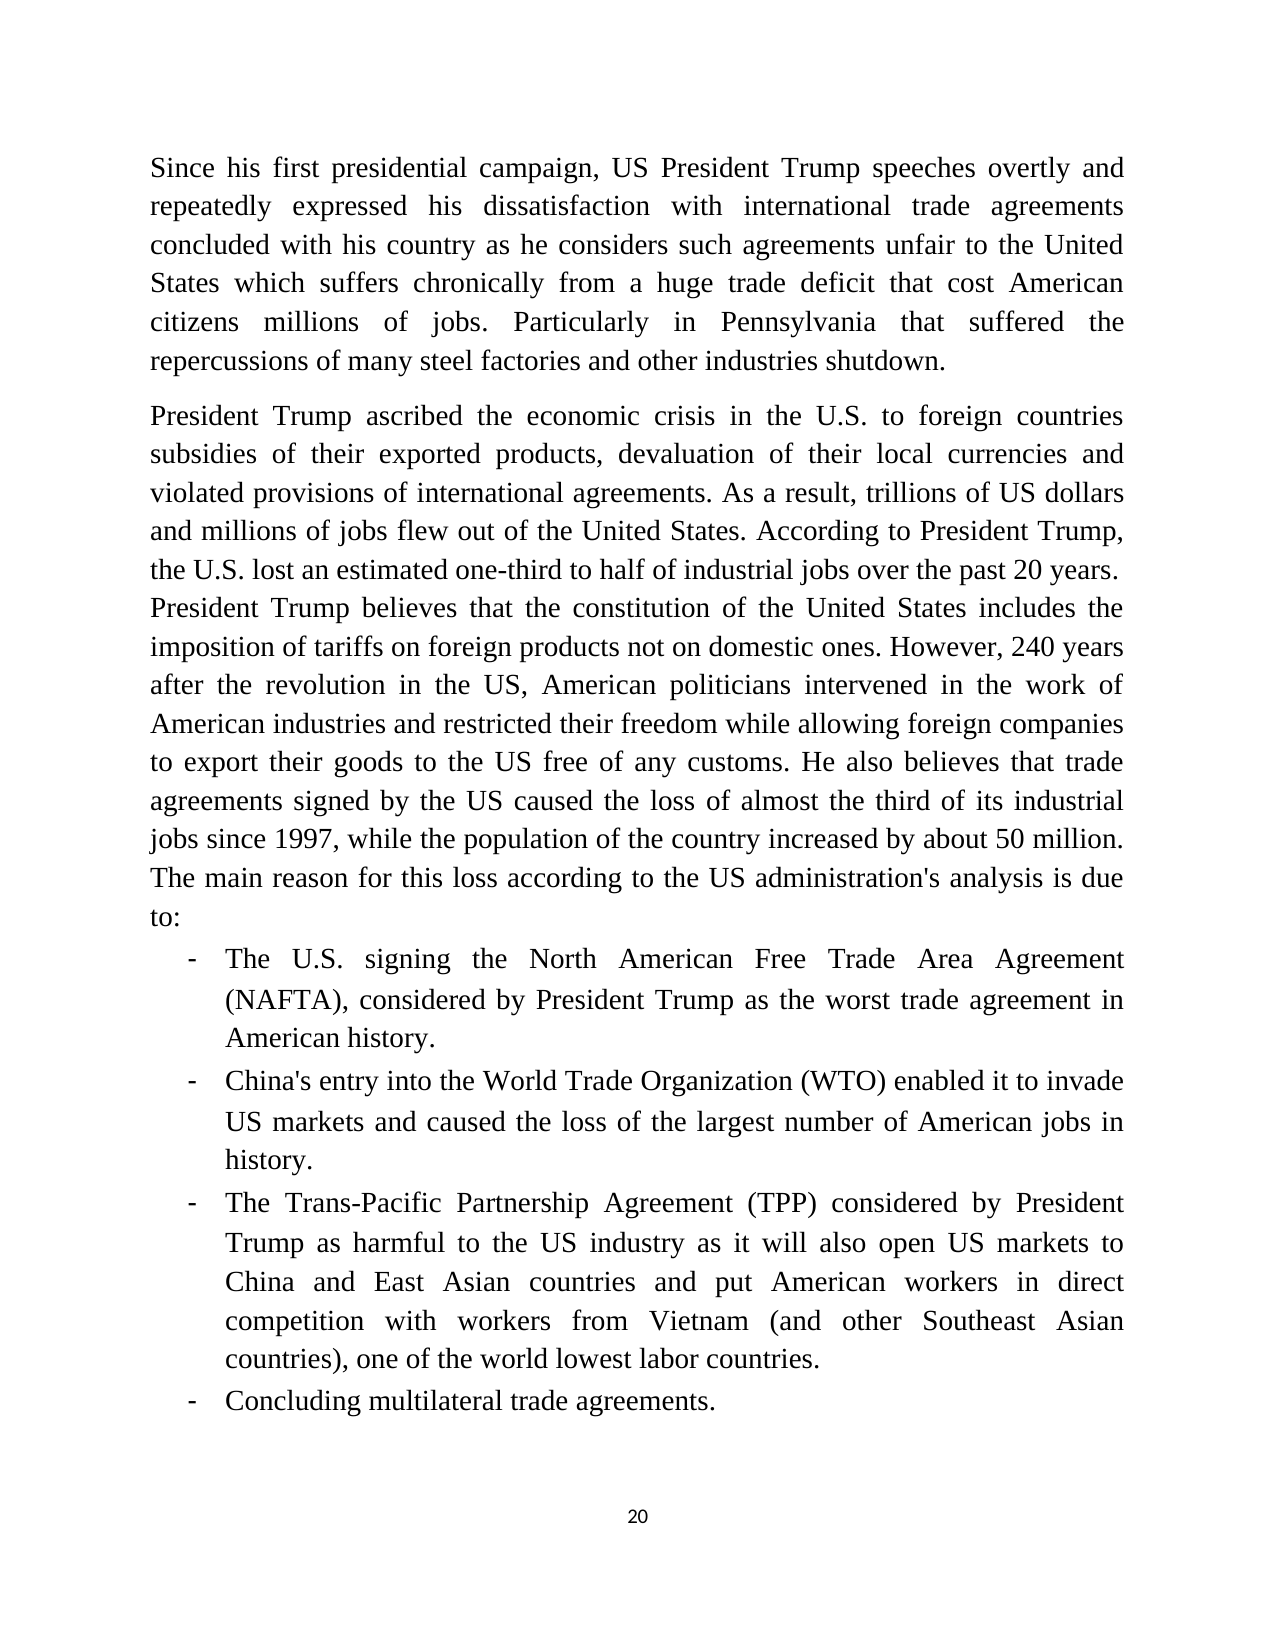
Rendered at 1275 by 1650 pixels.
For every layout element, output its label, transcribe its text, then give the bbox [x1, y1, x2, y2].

list ‬The U.S. signing the North American Free Trade Area Agreement (NAFTA), considered by President Trump as the worst trade agreement in American history. [187, 937, 1125, 1054]
list China's entry into the World Trade Organization (WTO) enabled it to invade US markets and caused the loss of the largest number of American jobs in history. [187, 1059, 1125, 1176]
text President Trump ascribed the economic crisis in the U.S. to foreign countries subsidies of their exported products, devaluation of their local currencies and violated provisions of international agreements. As a result, trillions of US dollars and millions of jobs flew out of the United States. According to President Trump, the U.S. lost an estimated one-third to half of industrial jobs over the past 20 years. [150, 398, 1125, 585]
list Concluding multilateral trade agreements. [187, 1380, 1125, 1419]
text President Trump believes that the constitution of the United States includes the imposition of tariffs on foreign products not on domestic ones. However, 240 years after the revolution in the US, American politicians intervened in the work of American industries and restricted their freedom while allowing foreign companies to export their goods to the US free of any customs. He also believes that trade agreements signed by the US caused the loss of almost the third of its industrial jobs since 1997, while the population of the country increased by about 50 million. The main reason for this loss according to the US administration's analysis is due to: [150, 590, 1125, 932]
text Since his first presidential campaign, US President Trump speeches overtly and repeatedly expressed his dissatisfaction with international trade agreements concluded with his country as he considers such agreements unfair to the United States which suffers chronically from a huge trade deficit that cost American citizens millions of jobs. Particularly in Pennsylvania that suffered the repercussions of many steel factories and other industries shutdown. [150, 150, 1125, 376]
list The Trans-Pacific Partnership Agreement (TPP) considered by President Trump as harmful to the US industry as it will also open US markets to China and East Asian countries and put American workers in direct competition with workers from Vietnam (and other Southeast Asian countries), one of the world lowest labor countries. [187, 1181, 1125, 1375]
